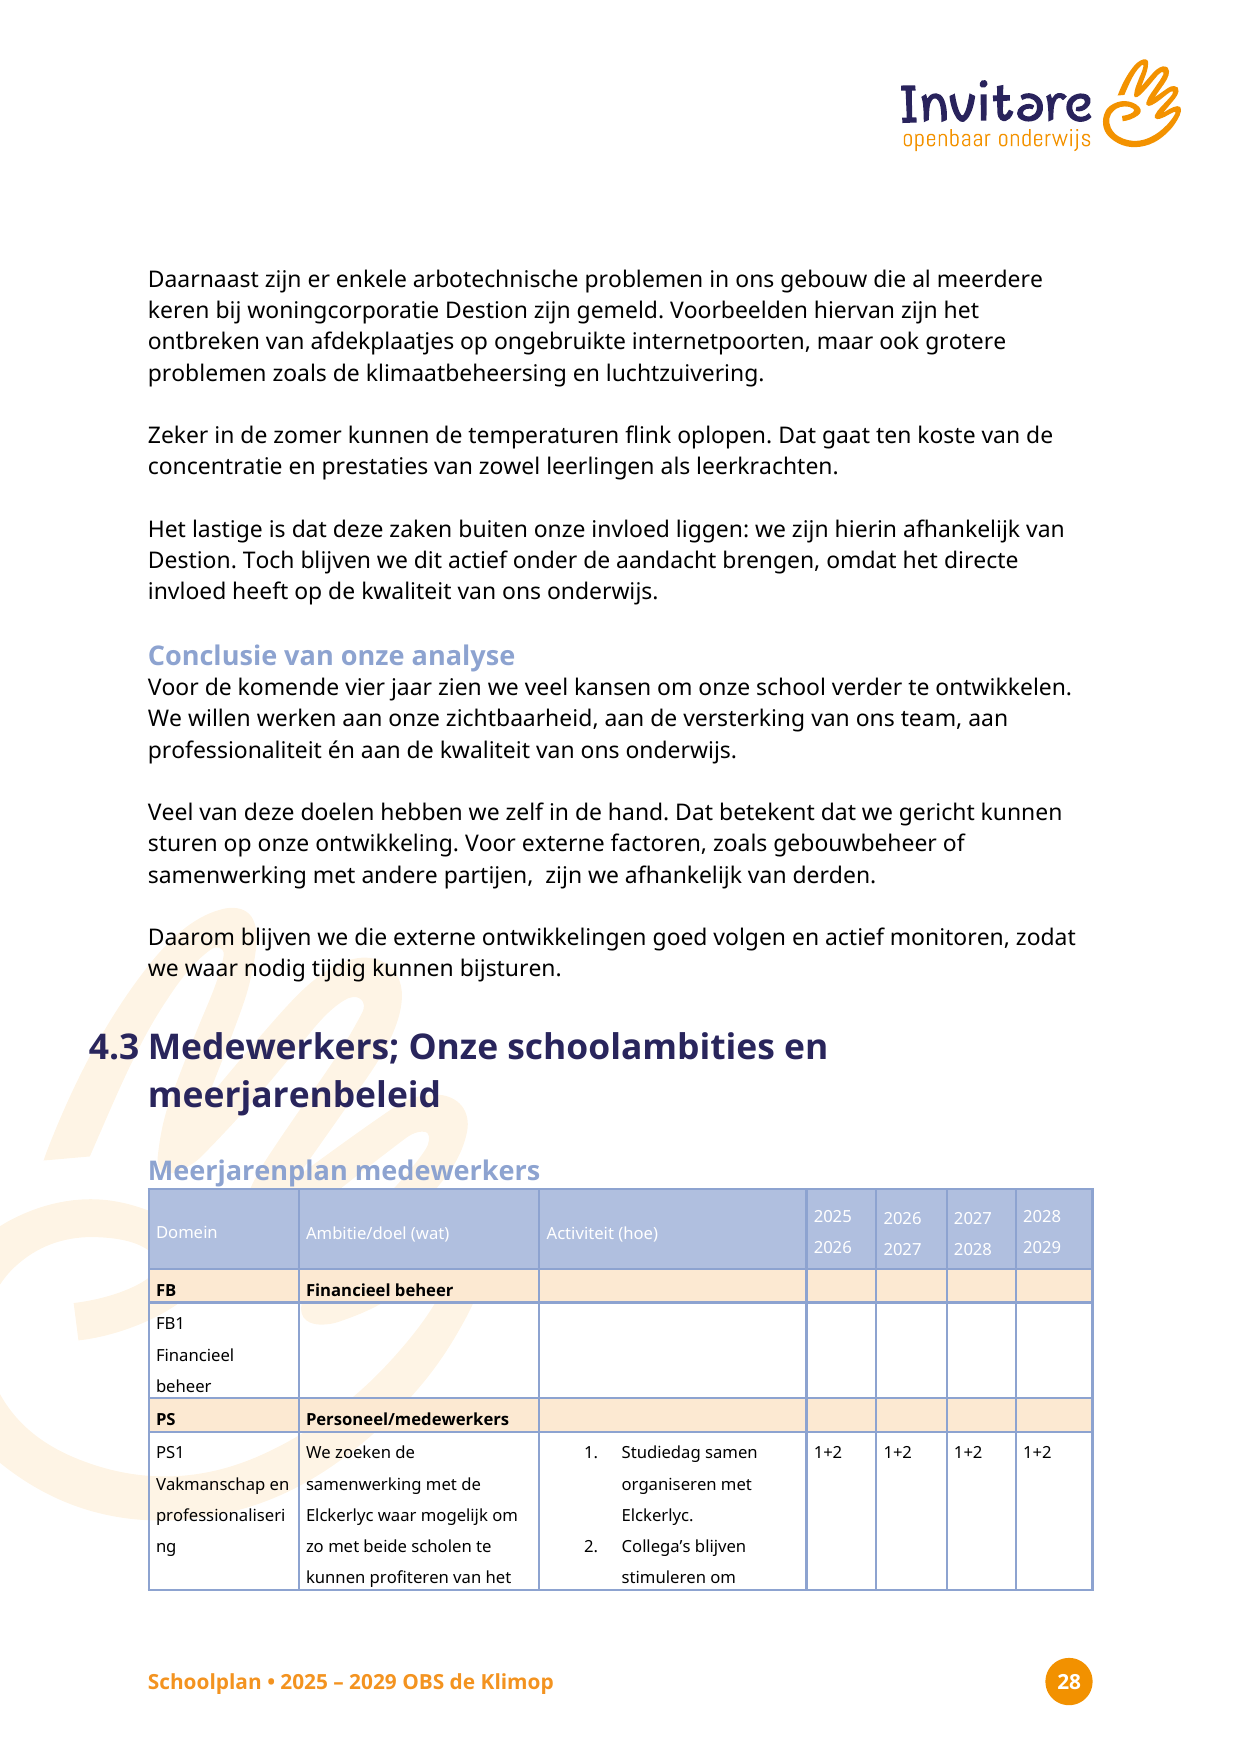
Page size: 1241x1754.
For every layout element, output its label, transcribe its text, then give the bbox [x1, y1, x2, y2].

table_cell [808, 1304, 875, 1397]
table_cell [808, 1270, 875, 1301]
table_cell Personeel/medewerkers [300, 1399, 538, 1431]
text Voor de komende vier jaar zien we veel kansen om onze school verder te ontwikkelen. We willen werken aan onze zichtbaarheid, aan de versterking van ons team, aan professionaliteit én aan de kwaliteit van ons onderwijs. [148, 671, 1092, 765]
table_cell [948, 1270, 1015, 1301]
table_header 2027 2028 [948, 1190, 1015, 1268]
text Het lastige is dat deze zaken buiten onze invloed liggen: we zijn hierin afhankelijk van Destion. Toch blijven we dit actief onder de aandacht brengen, omdat het directe invloed heeft op de kwaliteit van ons onderwijs. [148, 513, 1092, 607]
table_cell FB [150, 1270, 298, 1301]
text Conclusie van onze analyse [148, 640, 1092, 671]
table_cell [540, 1433, 805, 1589]
table_cell 1+2 [877, 1433, 946, 1589]
table_header 2026 2027 [877, 1190, 946, 1268]
table_header Ambitie/doel (wat) [300, 1190, 538, 1268]
subtitle Medewerkers; Onze schoolambities en meerjarenbeleid [89, 1021, 1092, 1118]
text Meerjarenplan medewerkers [148, 1151, 1092, 1188]
table_cell 1+2 [948, 1433, 1015, 1589]
text Veel van deze doelen hebben we zelf in de hand. Dat betekent dat we gericht kunnen sturen op onze ontwikkeling. Voor externe factoren, zoals gebouwbeheer of samenwerking met andere partijen, zijn we afhankelijk van derden. [148, 796, 1092, 890]
table_cell [1017, 1399, 1091, 1431]
table_cell [948, 1399, 1015, 1431]
table_cell 1+2 [1017, 1433, 1091, 1589]
table_cell [540, 1270, 805, 1301]
table_cell [1017, 1304, 1091, 1397]
table_cell [877, 1399, 946, 1431]
table_cell [948, 1304, 1015, 1397]
table_cell FB1 Financieel beheer [150, 1304, 298, 1397]
text Daarom blijven we die externe ontwikkelingen goed volgen en actief monitoren, zodat we waar nodig tijdig kunnen bijsturen. [148, 921, 1092, 984]
table_cell Financieel beheer [300, 1270, 538, 1301]
table_header Activiteit (hoe) [540, 1190, 805, 1268]
table_header 2025 2026 [808, 1190, 875, 1268]
text Zeker in de zomer kunnen de temperaturen flink oplopen. Dat gaat ten koste van de concentratie en prestaties van zowel leerlingen als leerkrachten. [148, 419, 1092, 482]
text Daarnaast zijn er enkele arbotechnische problemen in ons gebouw die al meerdere keren bij woningcorporatie Destion zijn gemeld. Voorbeelden hiervan zijn het ontbreken van afdekplaatjes op ongebruikte internetpoorten, maar ook grotere problemen zoals de klimaatbeheersing en luchtzuivering. [148, 263, 1092, 388]
table_cell [300, 1304, 538, 1397]
table_cell [540, 1304, 805, 1397]
table_cell [540, 1399, 805, 1431]
table_cell [1017, 1270, 1091, 1301]
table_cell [300, 1433, 538, 1589]
table_cell [877, 1270, 946, 1301]
table_header Domein [150, 1190, 298, 1268]
table_cell [808, 1399, 875, 1431]
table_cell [150, 1433, 298, 1589]
table_cell PS [150, 1399, 298, 1431]
table_header 2028 2029 [1017, 1190, 1091, 1268]
table_cell 1+2 [808, 1433, 875, 1589]
table_cell [877, 1304, 946, 1397]
